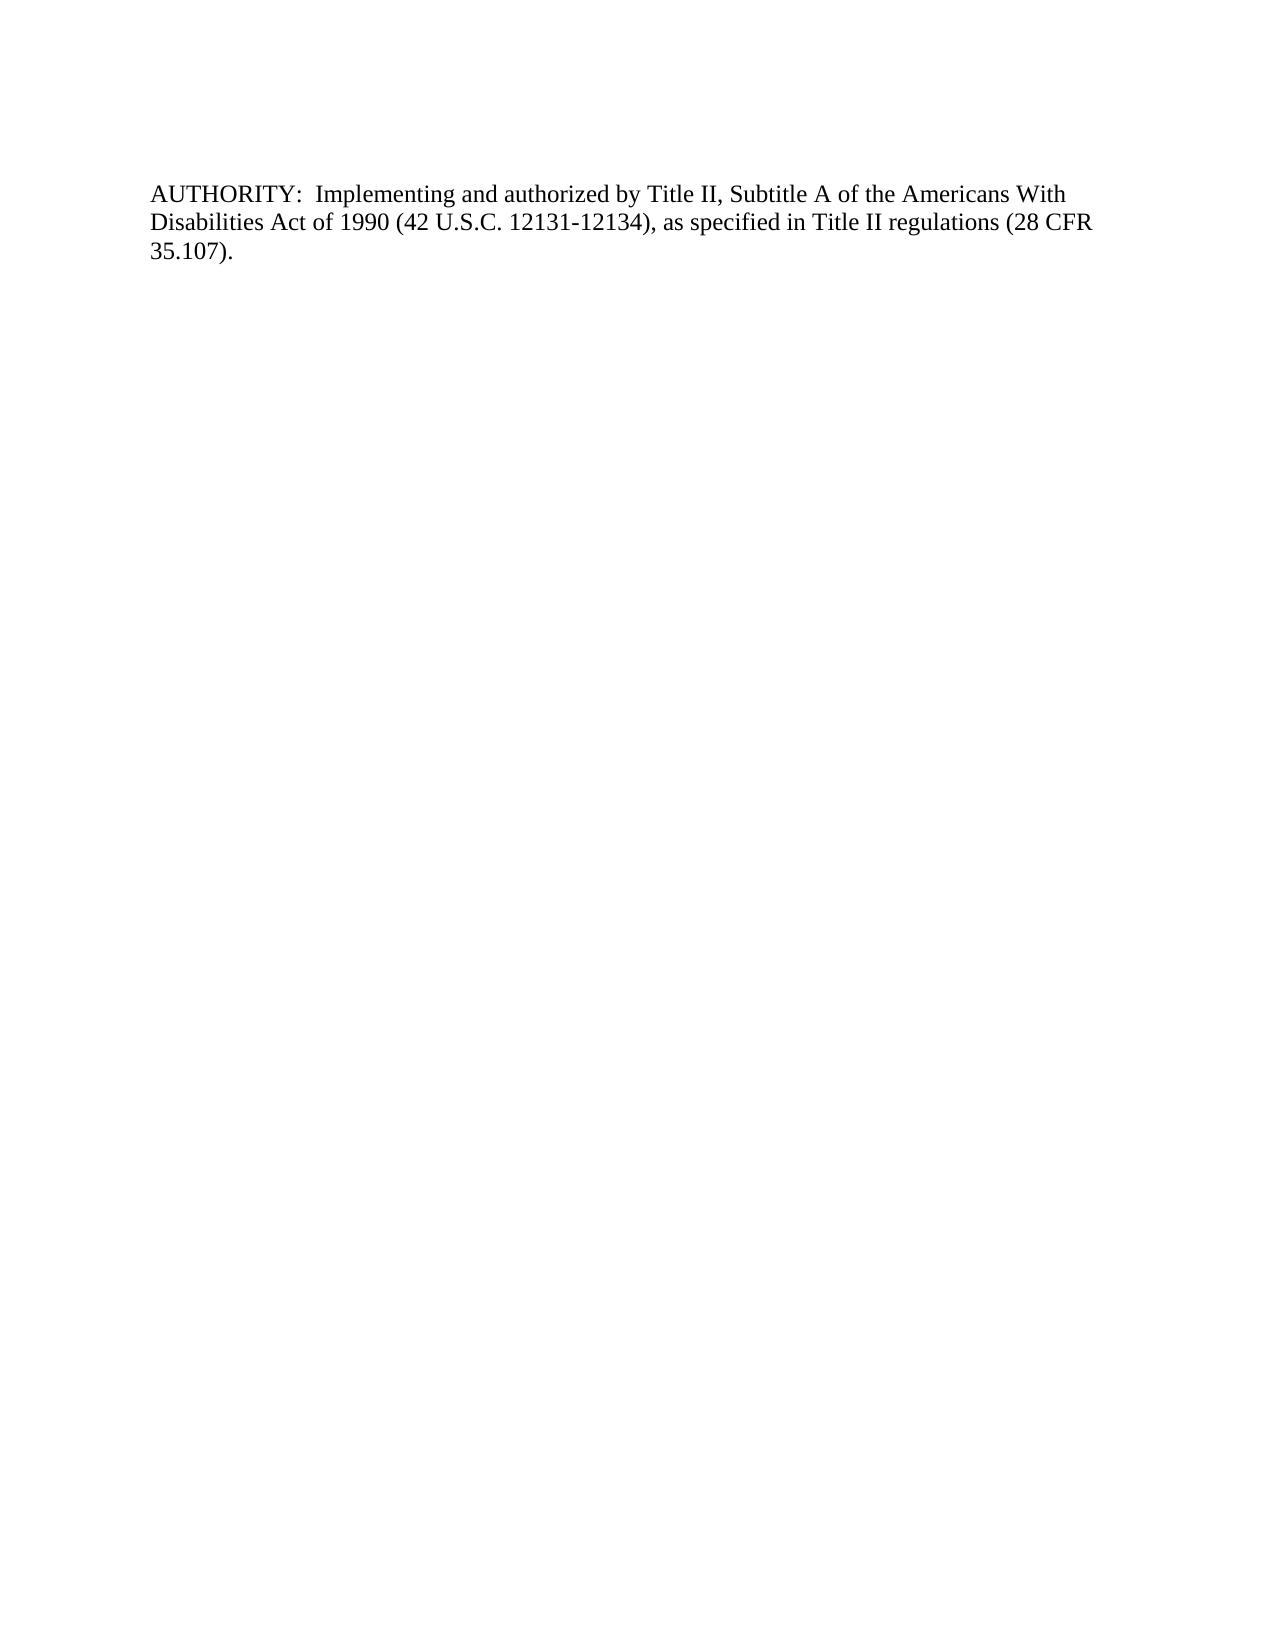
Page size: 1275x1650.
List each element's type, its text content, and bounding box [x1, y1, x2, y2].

text AUTHORITY: Implementing and authorized by Title II, Subtitle A of the Americans With Disabilities Act of 1990 (42 U.S.C. 12131-12134), as specified in Title II regulations (28 CFR 35.107). [150, 179, 1125, 265]
